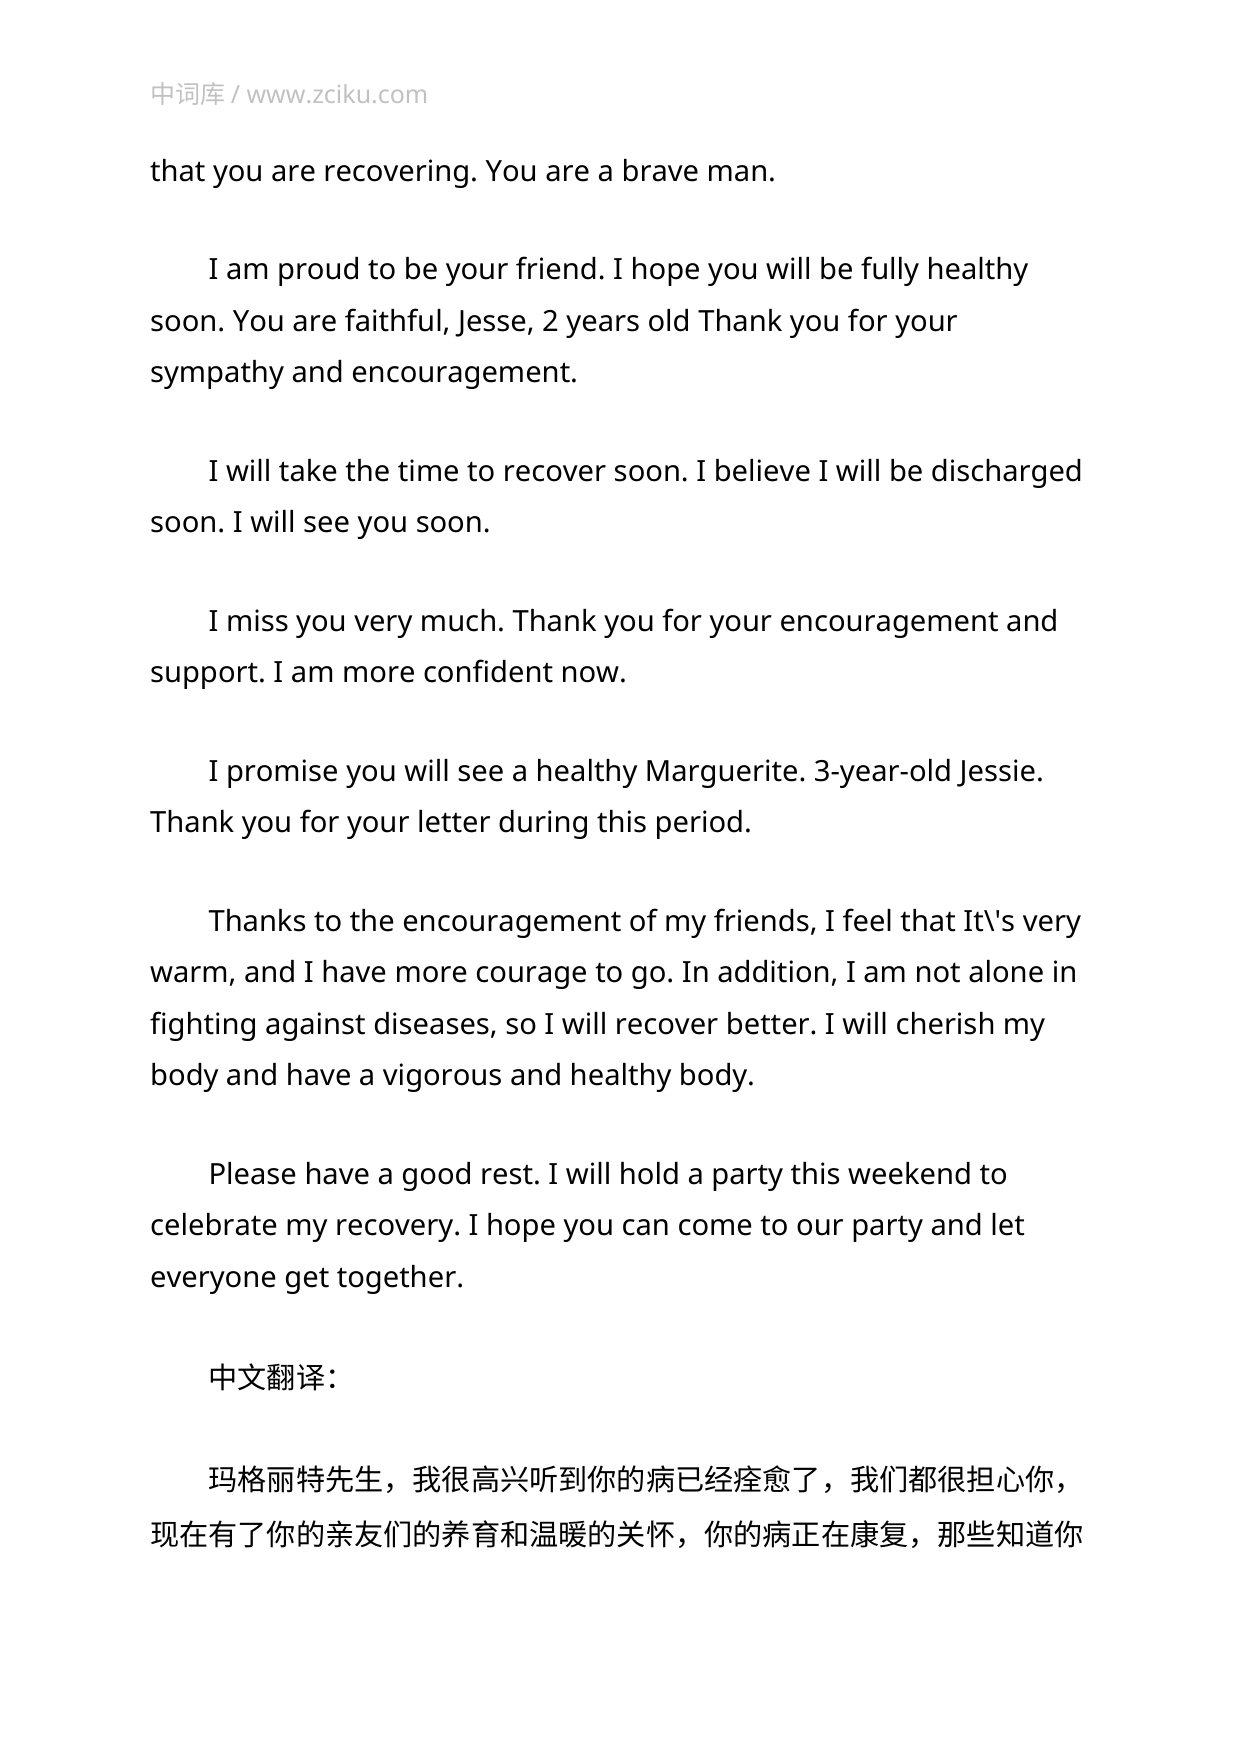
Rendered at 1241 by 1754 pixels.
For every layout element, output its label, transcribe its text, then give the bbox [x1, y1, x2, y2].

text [150, 1456, 1090, 1554]
text I miss you very much. Thank you for your encouragement and support. I am more confident now. [150, 600, 1090, 691]
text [150, 150, 1090, 190]
text I promise you will see a healthy Marguerite. 3-year-old Jessie. Thank you for your letter during this period. [150, 750, 1090, 841]
text I am proud to be your friend. I hope you will be fully healthy soon. You are faithful, Jesse, 2 years old Thank you for your sympathy and encouragement. [150, 248, 1090, 391]
text 中文翻译： [150, 1355, 1090, 1397]
text Thanks to the encouragement of my friends, I feel that It\'s very warm, and I have more courage to go. In addition, I am not alone in fighting against diseases, so I will recover better. I will cherish my body and have a vigorous and healthy body. [150, 900, 1090, 1094]
text I will take the time to recover soon. I believe I will be discharged soon. I will see you soon. [150, 450, 1090, 541]
text Please have a good rest. I will hold a party this weekend to celebrate my recovery. I hope you can come to our party and let everyone get together. [150, 1153, 1090, 1296]
